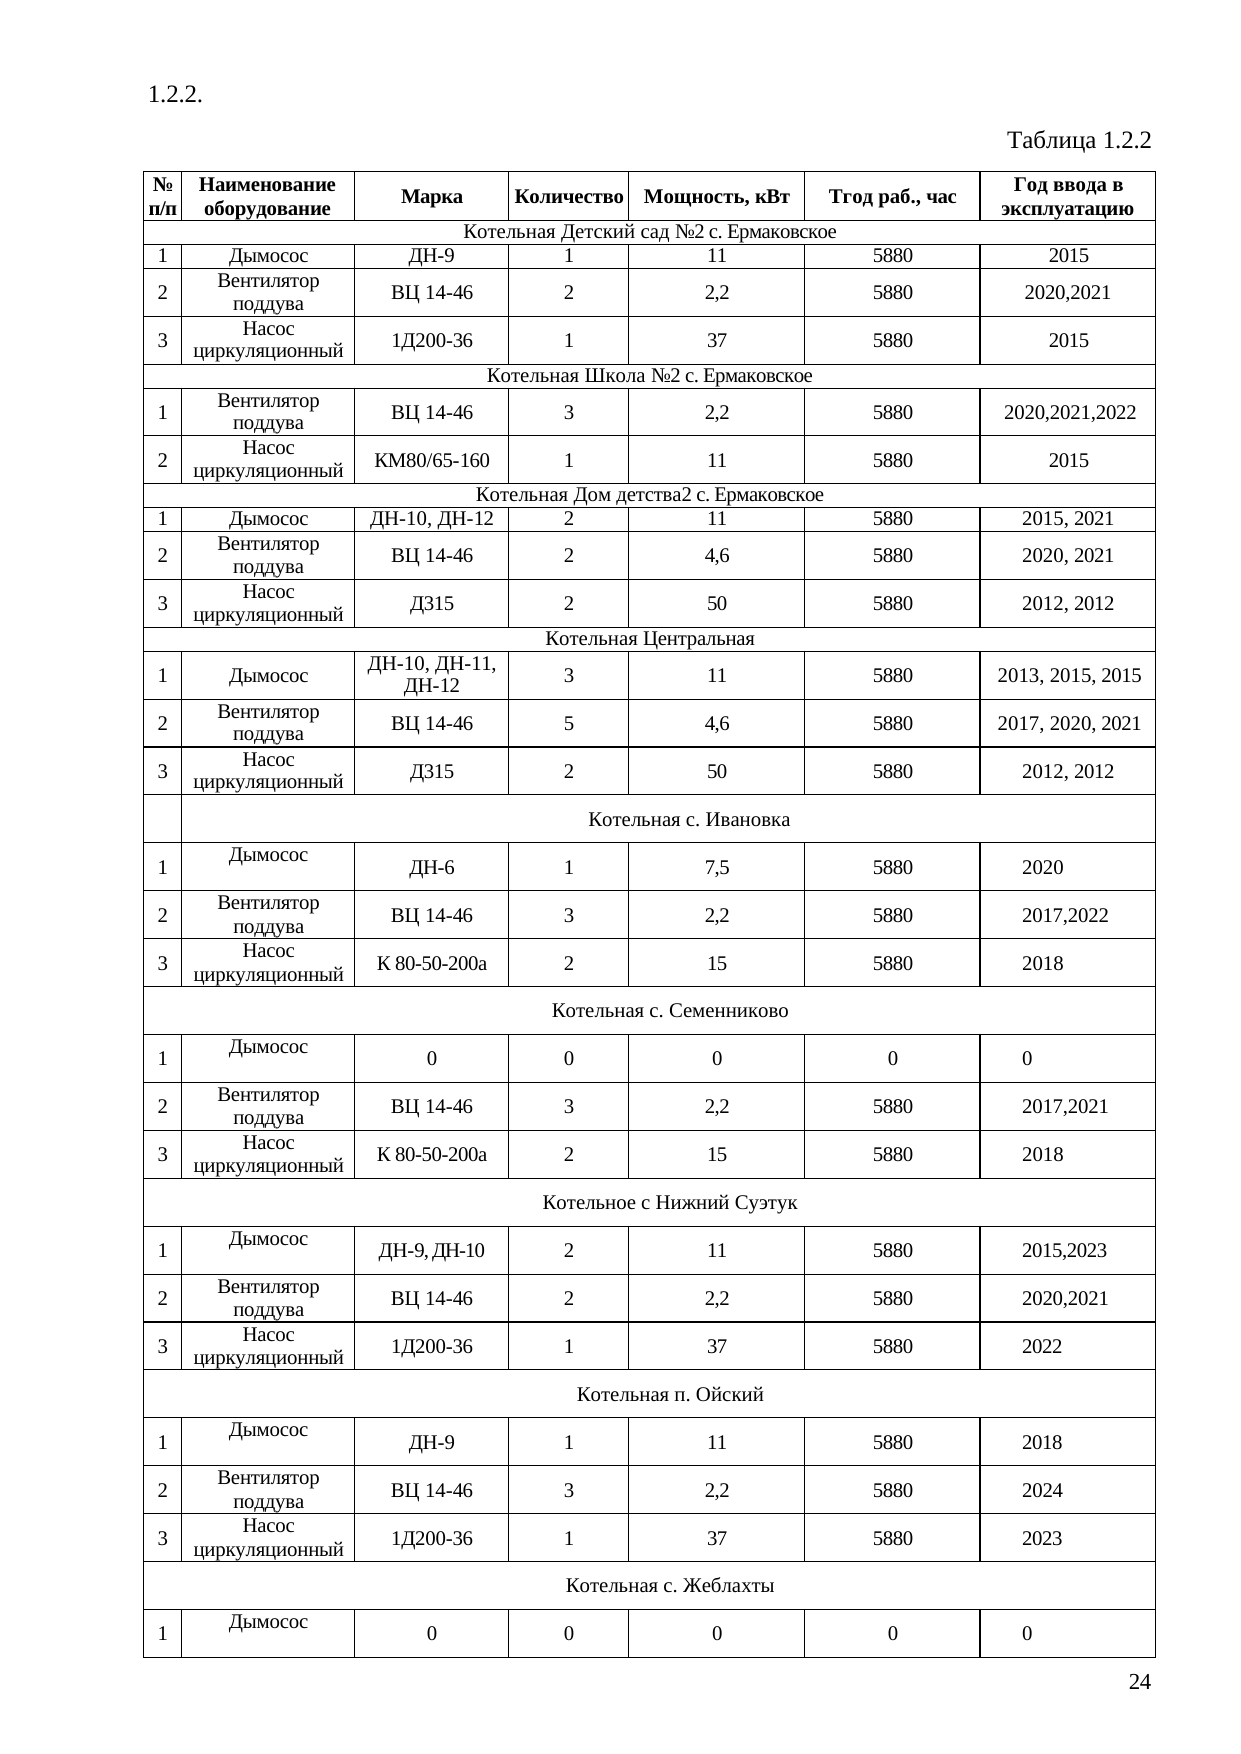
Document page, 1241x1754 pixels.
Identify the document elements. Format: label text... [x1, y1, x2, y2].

table_cell Насос циркуляционный [182, 1131, 354, 1178]
table_cell 3 [144, 748, 181, 794]
table_cell 3 [509, 389, 628, 435]
table_cell 2 [509, 1131, 628, 1178]
table_cell Вентилятор поддува [182, 389, 354, 435]
table_cell 2022 [981, 1323, 1155, 1369]
table_cell 5880 [805, 1131, 979, 1178]
table_cell 50 [629, 748, 804, 794]
table_cell 2 [144, 891, 181, 938]
table_cell 2017, 2020, 2021 [981, 700, 1155, 746]
table_cell Вентилятор поддува [182, 1466, 354, 1513]
table_cell 0 [629, 1035, 804, 1082]
table_cell 5880 [805, 843, 979, 890]
table_cell Котельная с. Семенниково [144, 987, 1155, 1034]
table_header Год ввода в эксплуатацию [981, 172, 1155, 220]
table_cell 0 [509, 1610, 628, 1657]
table_cell 3 [144, 1323, 181, 1369]
table_cell ВЦ 14-46 [355, 700, 508, 746]
table_cell 5880 [805, 245, 979, 268]
table_cell ВЦ 14-46 [355, 891, 508, 938]
table_cell Вентилятор поддува [182, 700, 354, 746]
table_cell 2020, 2021 [981, 532, 1155, 579]
table_cell 11 [629, 652, 804, 698]
table_cell 2023 [981, 1514, 1155, 1561]
table_cell Дымосос [182, 1418, 354, 1465]
table_cell 2 [144, 1466, 181, 1513]
table_cell 0 [805, 1610, 979, 1657]
table_cell 1Д200-36 [355, 1514, 508, 1561]
table_cell 2 [509, 1227, 628, 1273]
table_cell 2020,2021 [981, 1275, 1155, 1321]
table_cell Дымосос [182, 1610, 354, 1657]
table_cell Дымосос [182, 1035, 354, 1082]
table_cell 5880 [805, 389, 979, 435]
table_cell 5880 [805, 1083, 979, 1130]
table_cell 2,2 [629, 1083, 804, 1130]
table_cell 3 [509, 1083, 628, 1130]
table_cell 2,2 [629, 891, 804, 938]
table_cell 2 [144, 532, 181, 579]
table_cell 0 [629, 1610, 804, 1657]
table_cell 2018 [981, 1418, 1155, 1465]
table_cell Дымосос [182, 843, 354, 890]
table_cell 11 [629, 245, 804, 268]
table_cell 2 [509, 508, 628, 531]
table_cell 3 [509, 891, 628, 938]
table_cell 1 [509, 1514, 628, 1561]
table_cell 5880 [805, 748, 979, 794]
table_cell ДН-6 [355, 843, 508, 890]
table_cell Вентилятор поддува [182, 891, 354, 938]
table_cell 2,2 [629, 389, 804, 435]
table_cell Дымосос [182, 1227, 354, 1273]
table_cell К 80-50-200а [355, 939, 508, 986]
table_cell Насос циркуляционный [182, 436, 354, 483]
table_cell 2015 [981, 245, 1155, 268]
table_cell ДН-10, ДН-12 [355, 508, 508, 531]
table_cell 50 [629, 580, 804, 627]
table_cell 5880 [805, 532, 979, 579]
table_cell Вентилятор поддува [182, 532, 354, 579]
table_cell 37 [629, 1323, 804, 1369]
table_cell Насос циркуляционный [182, 317, 354, 363]
table_cell 1Д200-36 [355, 317, 508, 363]
table_cell 2015 [981, 436, 1155, 483]
table_cell Котельная Дом детства2 с. Ермаковское [144, 484, 1155, 507]
table_cell 2013, 2015, 2015 [981, 652, 1155, 698]
table_cell 5880 [805, 508, 979, 531]
table_cell ДН-10, ДН-11, ДН-12 [355, 652, 508, 698]
table_cell 2020,2021,2022 [981, 389, 1155, 435]
table_cell ДН-9 [355, 245, 508, 268]
table_cell Вентилятор поддува [182, 269, 354, 316]
table_cell 5880 [805, 1418, 979, 1465]
table_header Мощность, кВт [629, 172, 804, 220]
table_cell 2 [509, 939, 628, 986]
table_cell 5880 [805, 1275, 979, 1321]
table_cell 2,2 [629, 1466, 804, 1513]
table_cell 5880 [805, 939, 979, 986]
table_cell 5880 [805, 317, 979, 363]
table_header Тгод раб., час [805, 172, 979, 220]
table_cell 1 [509, 436, 628, 483]
table_cell Котельное с Нижний Суэтук [144, 1179, 1155, 1226]
table_cell 2 [144, 436, 181, 483]
table_cell Вентилятор поддува [182, 1083, 354, 1130]
table_cell 1 [144, 1610, 181, 1657]
table_cell 5880 [805, 1466, 979, 1513]
table_cell 1 [144, 652, 181, 698]
table_cell ДН-9, ДН-10 [355, 1227, 508, 1273]
table_cell 5880 [805, 1227, 979, 1273]
table_cell 2,2 [629, 1275, 804, 1321]
table_cell [144, 795, 181, 842]
table_cell 5880 [805, 891, 979, 938]
table_cell 5 [509, 700, 628, 746]
table_cell 11 [629, 508, 804, 531]
table_cell 1Д200-36 [355, 1323, 508, 1369]
table_cell 1 [509, 843, 628, 890]
table_cell 2 [144, 1083, 181, 1130]
table_header Наименование оборудование [182, 172, 354, 220]
table_cell 4,6 [629, 532, 804, 579]
table_cell 37 [629, 317, 804, 363]
table_cell 3 [509, 652, 628, 698]
table_cell 1 [509, 1323, 628, 1369]
table_cell 2 [144, 1275, 181, 1321]
table_cell 5880 [805, 1514, 979, 1561]
table_cell Д315 [355, 748, 508, 794]
table_cell 2020 [981, 843, 1155, 890]
table_cell Котельная с. Жеблахты [144, 1562, 1155, 1609]
table_cell 2 [144, 269, 181, 316]
table_cell 2012, 2012 [981, 580, 1155, 627]
table_cell 2 [509, 748, 628, 794]
table_cell 5880 [805, 700, 979, 746]
table_cell 2 [509, 532, 628, 579]
table_cell Котельная Детский сад №2 с. Ермаковское [144, 221, 1155, 244]
table_cell 0 [981, 1610, 1155, 1657]
table_cell Котельная п. Ойский [144, 1370, 1155, 1417]
table_cell 15 [629, 939, 804, 986]
table_cell 11 [629, 1418, 804, 1465]
table_cell 37 [629, 1514, 804, 1561]
table_cell 2 [509, 580, 628, 627]
table_cell 3 [509, 1466, 628, 1513]
table_header Количество [509, 172, 628, 220]
table_cell ВЦ 14-46 [355, 1083, 508, 1130]
text 1.2.2. [148, 79, 1181, 108]
table_cell Дымосос [182, 508, 354, 531]
table_cell 3 [144, 317, 181, 363]
table_cell 3 [144, 1131, 181, 1178]
table_header Марка [355, 172, 508, 220]
table_cell 5880 [805, 652, 979, 698]
table_cell 0 [355, 1610, 508, 1657]
table_cell ДН-9 [355, 1418, 508, 1465]
table_cell 2020,2021 [981, 269, 1155, 316]
table_cell 1 [509, 317, 628, 363]
table_cell 0 [805, 1035, 979, 1082]
table_cell ВЦ 14-46 [355, 389, 508, 435]
table_cell 1 [144, 389, 181, 435]
table_cell 0 [509, 1035, 628, 1082]
table_cell 11 [629, 436, 804, 483]
table_cell ВЦ 14-46 [355, 1275, 508, 1321]
table_cell 2017,2022 [981, 891, 1155, 938]
table_cell 2024 [981, 1466, 1155, 1513]
table_cell Насос циркуляционный [182, 1514, 354, 1561]
table_cell Насос циркуляционный [182, 580, 354, 627]
table_cell 1 [144, 245, 181, 268]
table_cell 2015 [981, 317, 1155, 363]
table_cell 5880 [805, 436, 979, 483]
text Таблица 1.2.2 [118, 125, 1152, 153]
table_cell 5880 [805, 580, 979, 627]
table_cell Дымосос [182, 245, 354, 268]
table_cell 1 [144, 1418, 181, 1465]
table_cell 5880 [805, 269, 979, 316]
table_cell 2018 [981, 939, 1155, 986]
table_cell 1 [509, 1418, 628, 1465]
table_cell Д315 [355, 580, 508, 627]
table_cell 5880 [805, 1323, 979, 1369]
table_cell Котельная Школа №2 с. Ермаковское [144, 365, 1155, 387]
table_cell Котельная Центральная [144, 628, 1155, 651]
table_cell 7,5 [629, 843, 804, 890]
table_cell 1 [509, 245, 628, 268]
table_cell ВЦ 14-46 [355, 532, 508, 579]
table_cell 15 [629, 1131, 804, 1178]
table_cell 2 [509, 269, 628, 316]
table_cell 1 [144, 843, 181, 890]
table_cell 4,6 [629, 700, 804, 746]
table_cell 2015,2023 [981, 1227, 1155, 1273]
table_cell 2 [509, 1275, 628, 1321]
table_cell 1 [144, 1035, 181, 1082]
table_cell Вентилятор поддува [182, 1275, 354, 1321]
table_cell 2017,2021 [981, 1083, 1155, 1130]
table_cell 0 [355, 1035, 508, 1082]
table_cell Дымосос [182, 652, 354, 698]
table_cell 2015, 2021 [981, 508, 1155, 531]
table_cell Насос циркуляционный [182, 748, 354, 794]
table_cell К 80-50-200а [355, 1131, 508, 1178]
table_cell 3 [144, 1514, 181, 1561]
table_cell Котельная с. Ивановка [182, 795, 1155, 842]
table_cell КМ80/65-160 [355, 436, 508, 483]
table_cell 2018 [981, 1131, 1155, 1178]
table_cell 3 [144, 580, 181, 627]
table_cell 3 [144, 939, 181, 986]
table_cell 11 [629, 1227, 804, 1273]
table_cell Насос циркуляционный [182, 1323, 354, 1369]
table_header № п/п [144, 172, 181, 220]
table_cell 2,2 [629, 269, 804, 316]
table_cell 2012, 2012 [981, 748, 1155, 794]
table_cell 1 [144, 1227, 181, 1273]
table_cell Насос циркуляционный [182, 939, 354, 986]
table_cell ВЦ 14-46 [355, 1466, 508, 1513]
table_cell 2 [144, 700, 181, 746]
table_cell 0 [981, 1035, 1155, 1082]
table_cell 1 [144, 508, 181, 531]
table_cell ВЦ 14-46 [355, 269, 508, 316]
